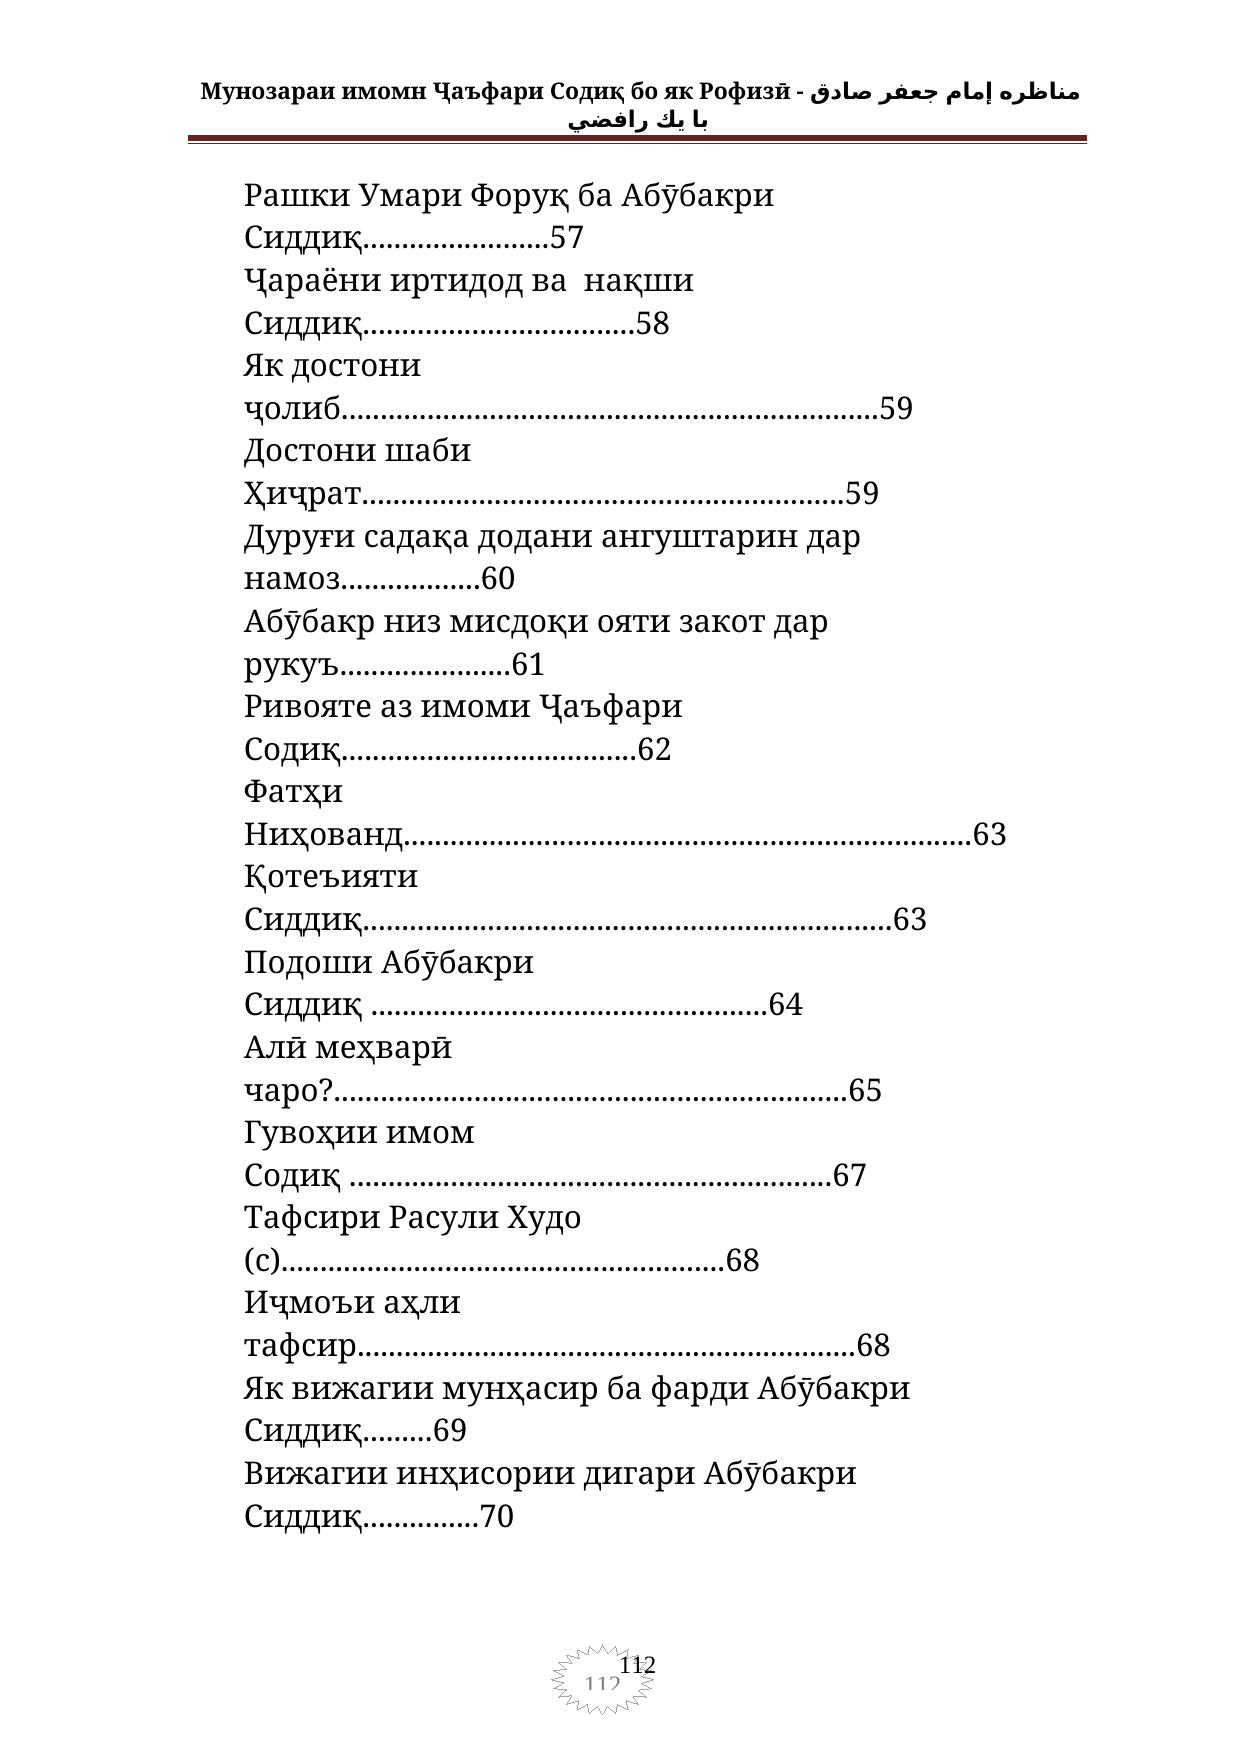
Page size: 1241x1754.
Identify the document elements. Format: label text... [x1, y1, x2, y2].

text Қотеъияти Сиддиқ....................................................................63 [244, 854, 1087, 940]
text Подоши Абӯбакри Сиддиқ ...................................................64 [244, 940, 1087, 1025]
text Вижагии инҳисории дигари Абӯбакри Сиддиқ...............70 [244, 1451, 1087, 1536]
text Рашки Умари Форуқ ба Абӯбакри Сиддиқ........................57 [244, 173, 1087, 258]
text Як вижагии мунҳасир ба фарди Абӯбакри Сиддиқ.........69 [244, 1366, 1087, 1451]
text Ривояте аз имоми Ҷаъфари Содиқ......................................62 [244, 684, 1087, 769]
text Абӯбакр низ мисдоқи ояти закот дар рукуъ......................61 [244, 599, 1087, 684]
text Як достони ҷолиб.....................................................................59 [244, 343, 1087, 428]
text Фатҳи Ниҳованд.........................................................................63 [244, 769, 1087, 854]
text Иҷмоъи аҳли тафсир................................................................68 [244, 1281, 1087, 1366]
text Дуруғи садақа додани ангуштарин дар намоз..................60 [244, 514, 1087, 599]
text Ҷараёни иртидод ва нақши Сиддиқ...................................58 [244, 258, 1087, 343]
text Алӣ меҳварӣ чаро?..................................................................65 [244, 1025, 1087, 1110]
text Достони шаби Ҳиҷрат..............................................................59 [244, 428, 1087, 514]
text Гувоҳии имом Содиқ ..............................................................67 [244, 1110, 1087, 1195]
text Тафсири Расули Худо (с).........................................................68 [244, 1195, 1087, 1281]
